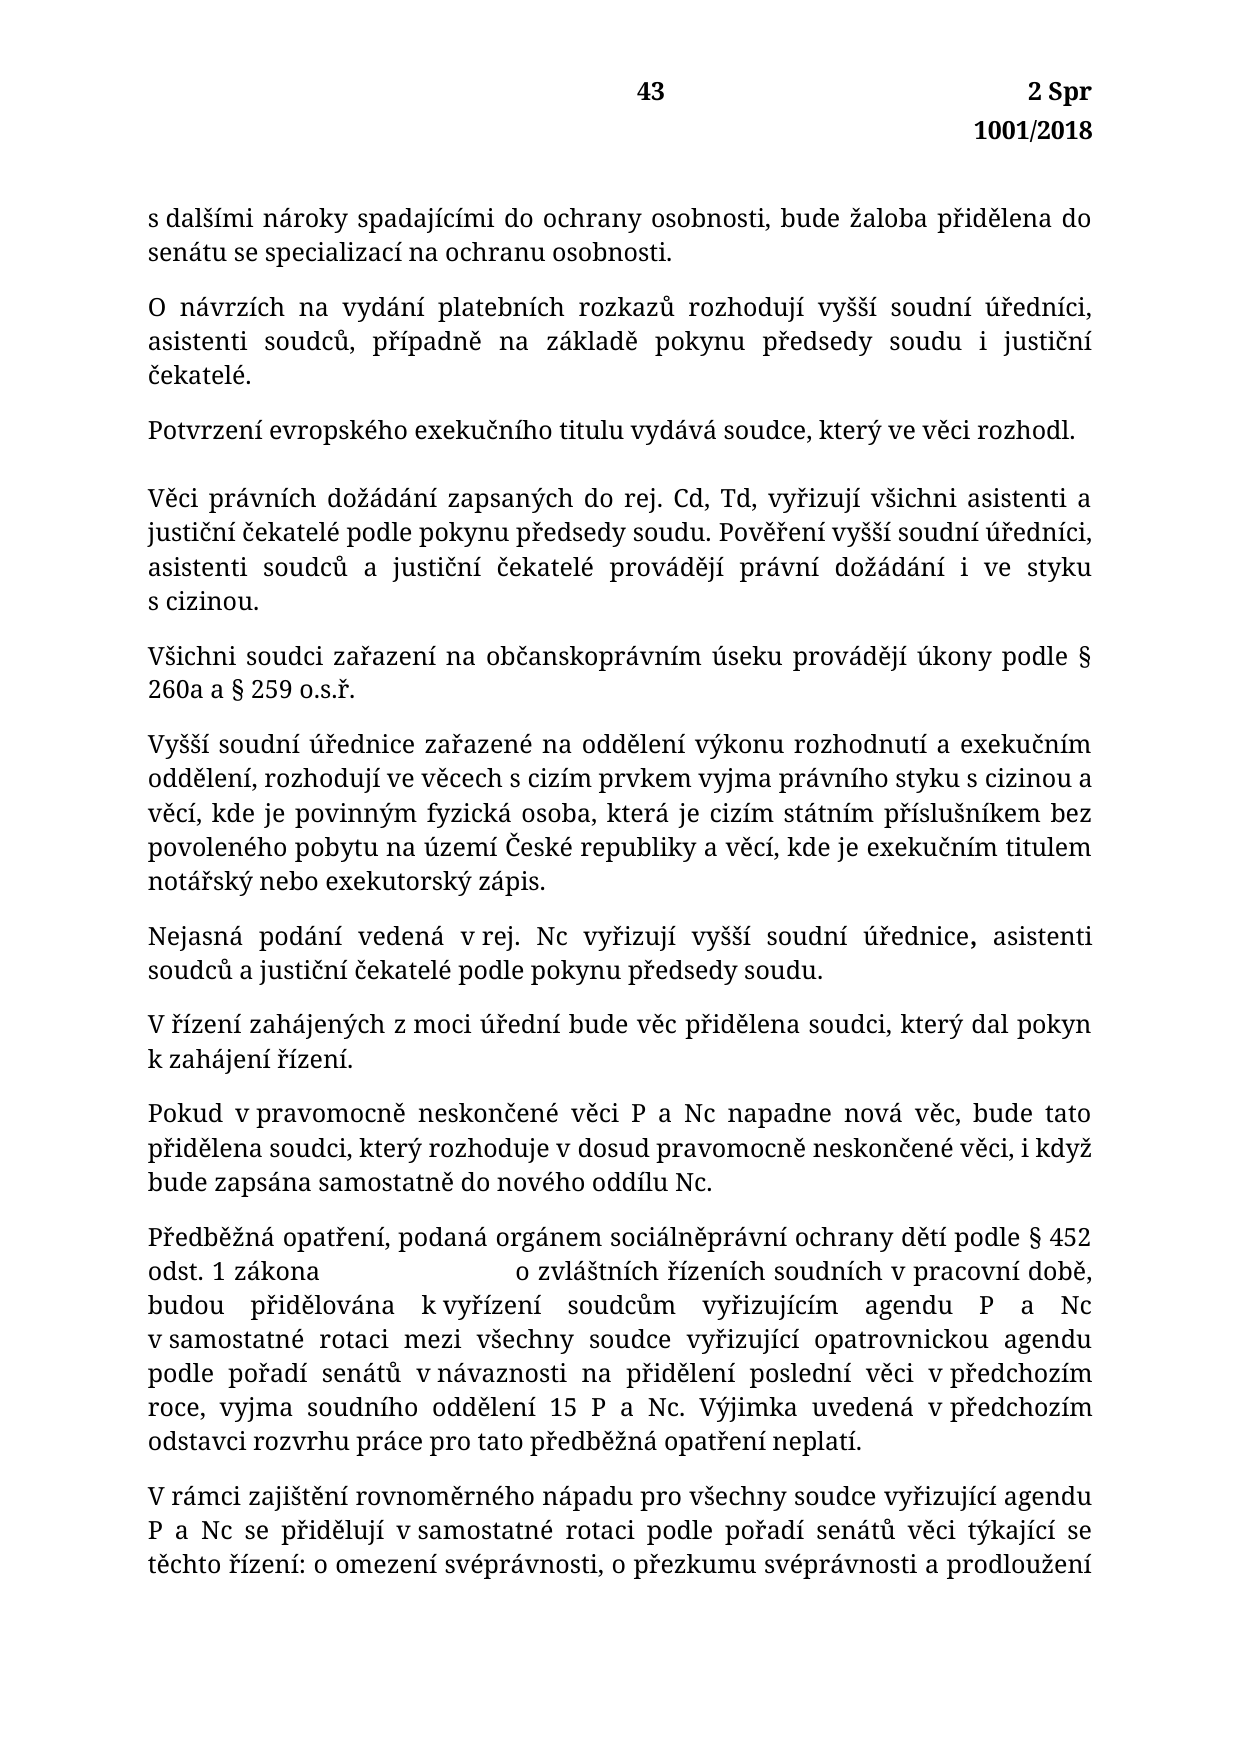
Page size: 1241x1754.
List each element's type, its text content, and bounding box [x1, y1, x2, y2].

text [148, 1478, 1093, 1581]
text Předběžná opatření, podaná orgánem sociálněprávní ochrany dětí podle § 452 odst. 1 zákona o zvláštních řízeních soudních v pracovní době, budou přidělována k vyřízení soudcům vyřizujícím agendu P a Nc v samostatné rotaci mezi všechny soudce vyřizující opatrovnickou agendu podle pořadí senátů v návaznosti na přidělení poslední věci v předchozím roce, vyjma soudního oddělení 15 P a Nc. Výjimka uvedená v předchozím odstavci rozvrhu práce pro tato předběžná opatření neplatí. [148, 1219, 1093, 1458]
text O návrzích na vydání platebních rozkazů rozhodují vyšší soudní úředníci, asistenti soudců, případně na základě pokynu předsedy soudu i justiční čekatelé. [148, 290, 1093, 392]
text Pokud v pravomocně neskončené věci P a Nc napadne nová věc, bude tato přidělena soudci, který rozhoduje v dosud pravomocně neskončené věci, i když bude zapsána samostatně do nového oddílu Nc. [148, 1096, 1093, 1198]
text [148, 201, 1093, 269]
text Věci právních dožádání zapsaných do rej. Cd, Td, vyřizují všichni asistenti a justiční čekatelé podle pokynu předsedy soudu. Pověření vyšší soudní úředníci, asistenti soudců a justiční čekatelé provádějí právní dožádání i ve styku s cizinou. [148, 481, 1093, 617]
text V řízení zahájených z moci úřední bude věc přidělena soudci, který dal pokyn k zahájení řízení. [148, 1007, 1093, 1075]
text Nejasná podání vedená v rej. Nc vyřizují vyšší soudní úřednice, asistenti soudců a justiční čekatelé podle pokynu předsedy soudu. [148, 918, 1093, 986]
text Všichni soudci zařazení na občanskoprávním úseku provádějí úkony podle § 260a a § 259 o.s.ř. [148, 638, 1093, 706]
text Potvrzení evropského exekučního titulu vydává soudce, který ve věci rozhodl. [148, 413, 1093, 447]
text Vyšší soudní úřednice zařazené na oddělení výkonu rozhodnutí a exekučním oddělení, rozhodují ve věcech s cizím prvkem vyjma právního styku s cizinou a věcí, kde je povinným fyzická osoba, která je cizím státním příslušníkem bez povoleného pobytu na území České republiky a věcí, kde je exekučním titulem notářský nebo exekutorský zápis. [148, 727, 1093, 897]
